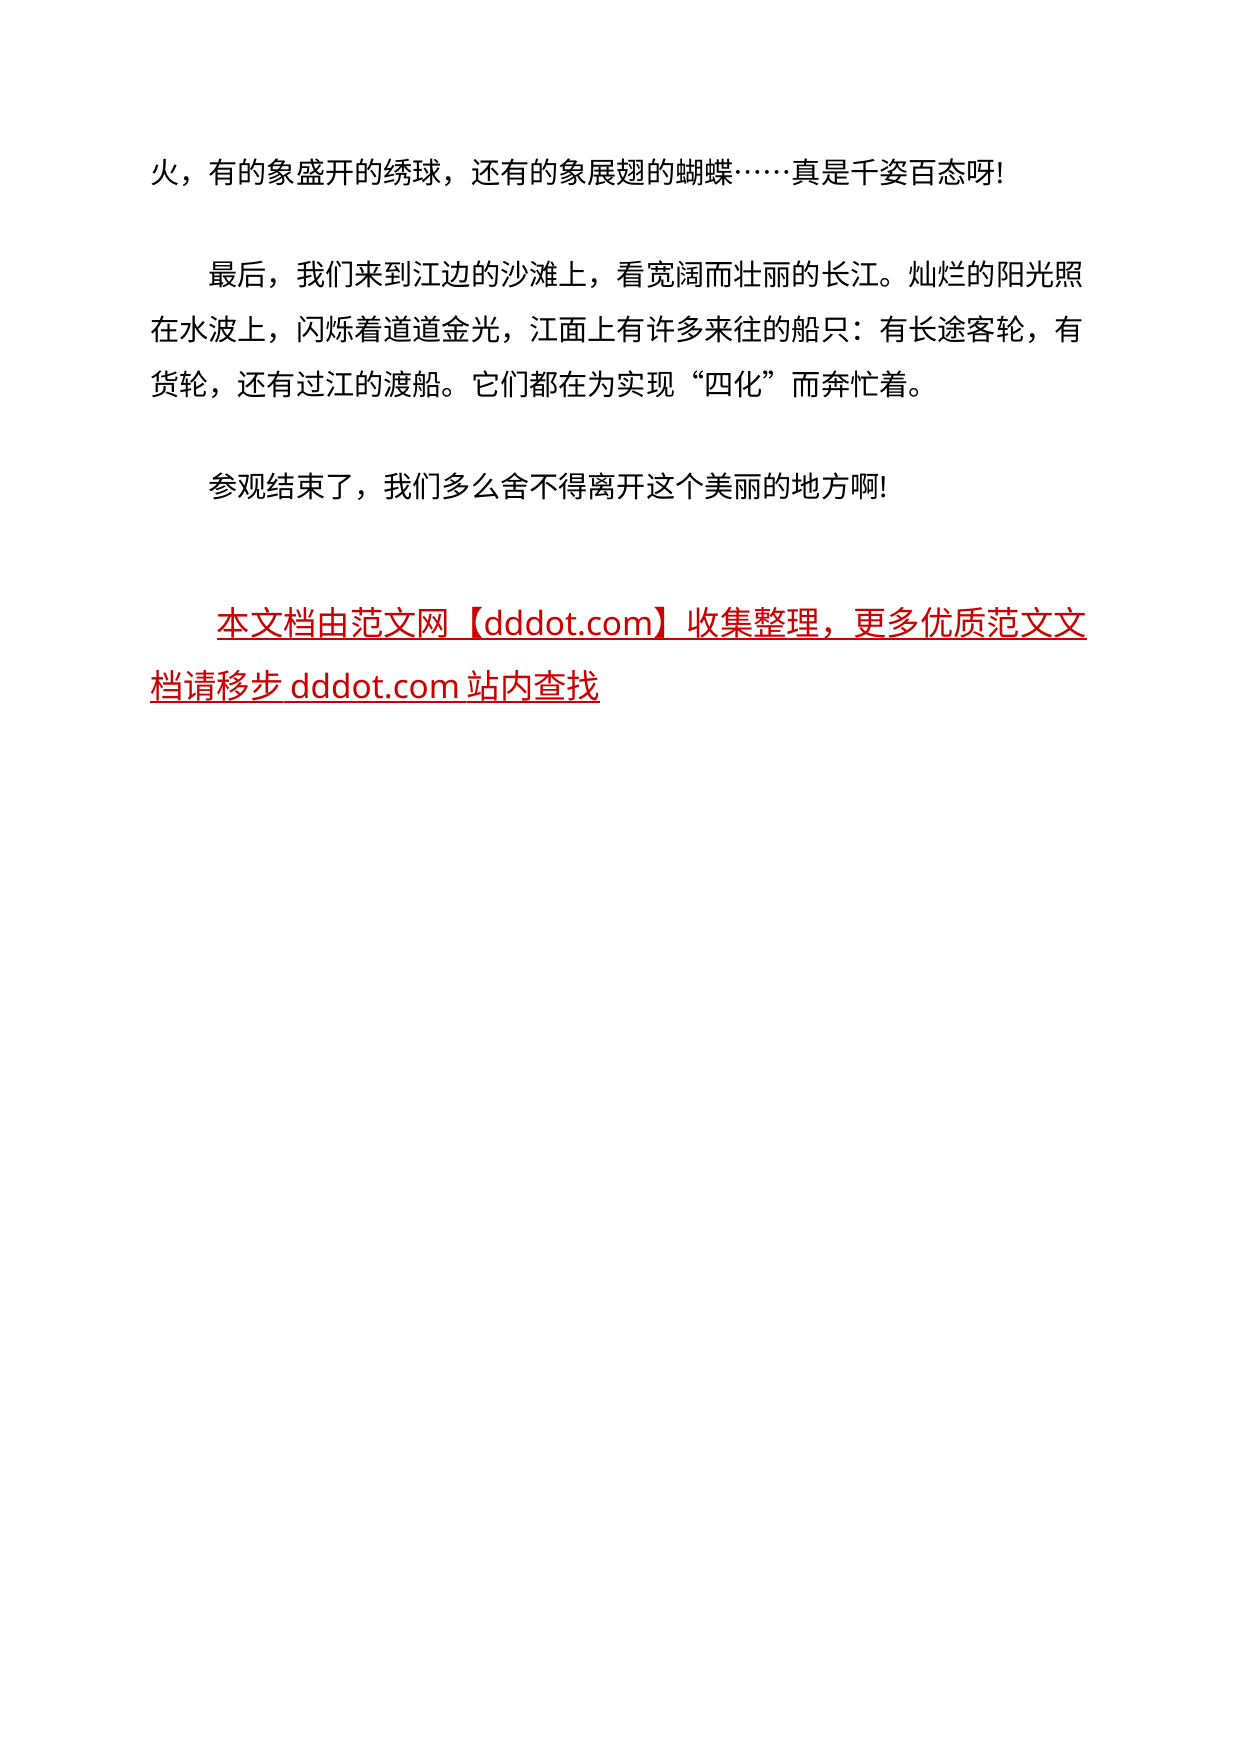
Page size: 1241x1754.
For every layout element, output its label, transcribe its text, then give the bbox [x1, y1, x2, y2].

text 参观结束了，我们多么舍不得离开这个美丽的地方啊! [150, 463, 1090, 506]
text 最后，我们来到江边的沙滩上，看宽阔而壮丽的长江。灿烂的阳光照在水波上，闪烁着道道金光，江面上有许多来往的船只：有长途客轮，有货轮，还有过江的渡船。它们都在为实现“四化”而奔忙着。 [150, 252, 1090, 404]
text 本文档由范文网【dddot.com】收集整理，更多优质范文文档请移步dddot.com站内查找 [150, 597, 1090, 708]
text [150, 150, 1090, 192]
